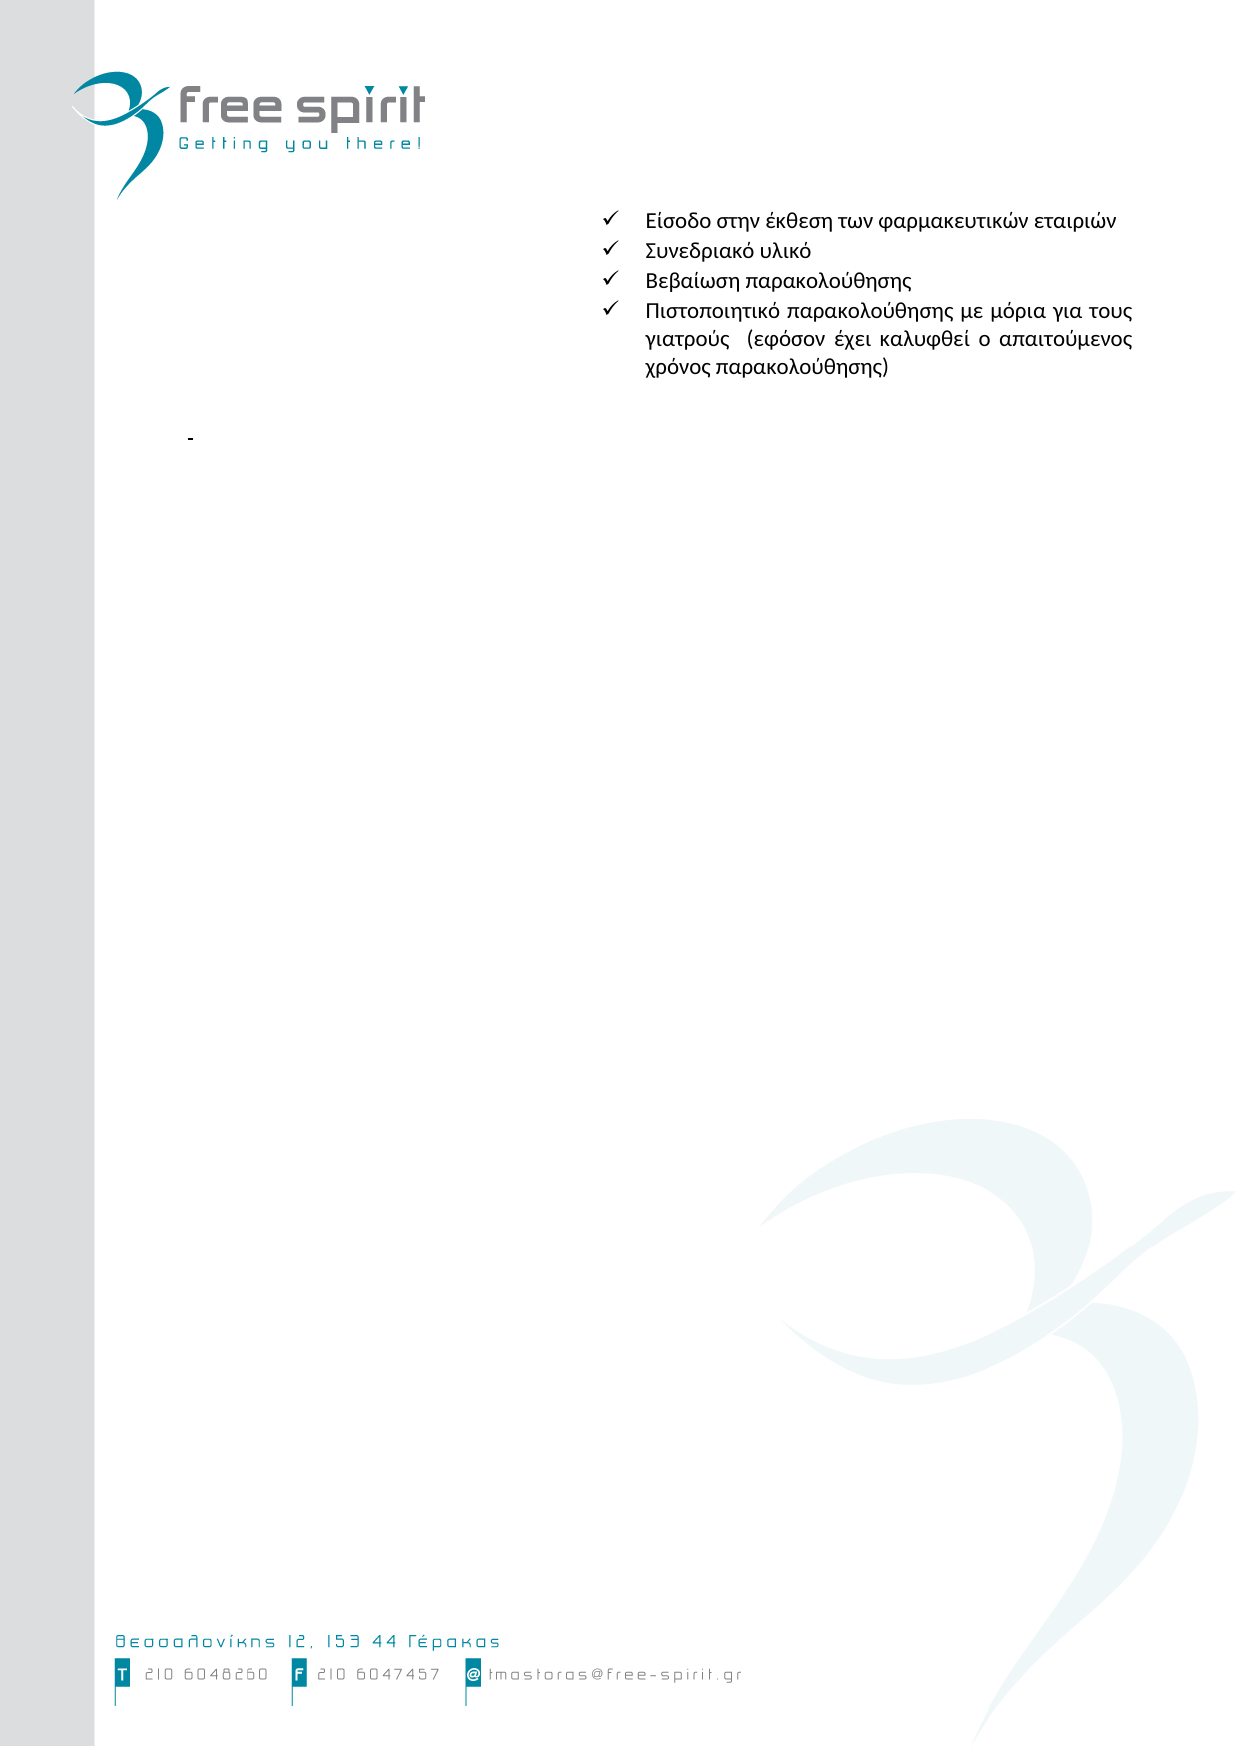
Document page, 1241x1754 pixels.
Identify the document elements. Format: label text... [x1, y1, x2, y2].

list Πιστοποιητικό παρακολούθησης με μόρια για τους γιατρούς (εφόσον έχει καλυφθεί ο απαιτούμενος χρόνος παρακολούθησης) [601, 296, 1132, 380]
list Είσοδο στην έκθεση των φαρμακευτικών εταιριών [601, 206, 1132, 234]
list Συνεδριακό υλικό [601, 236, 1132, 264]
list Βεβαίωση παρακολούθησης [601, 266, 1132, 294]
picture [0, 0, 1236, 1746]
